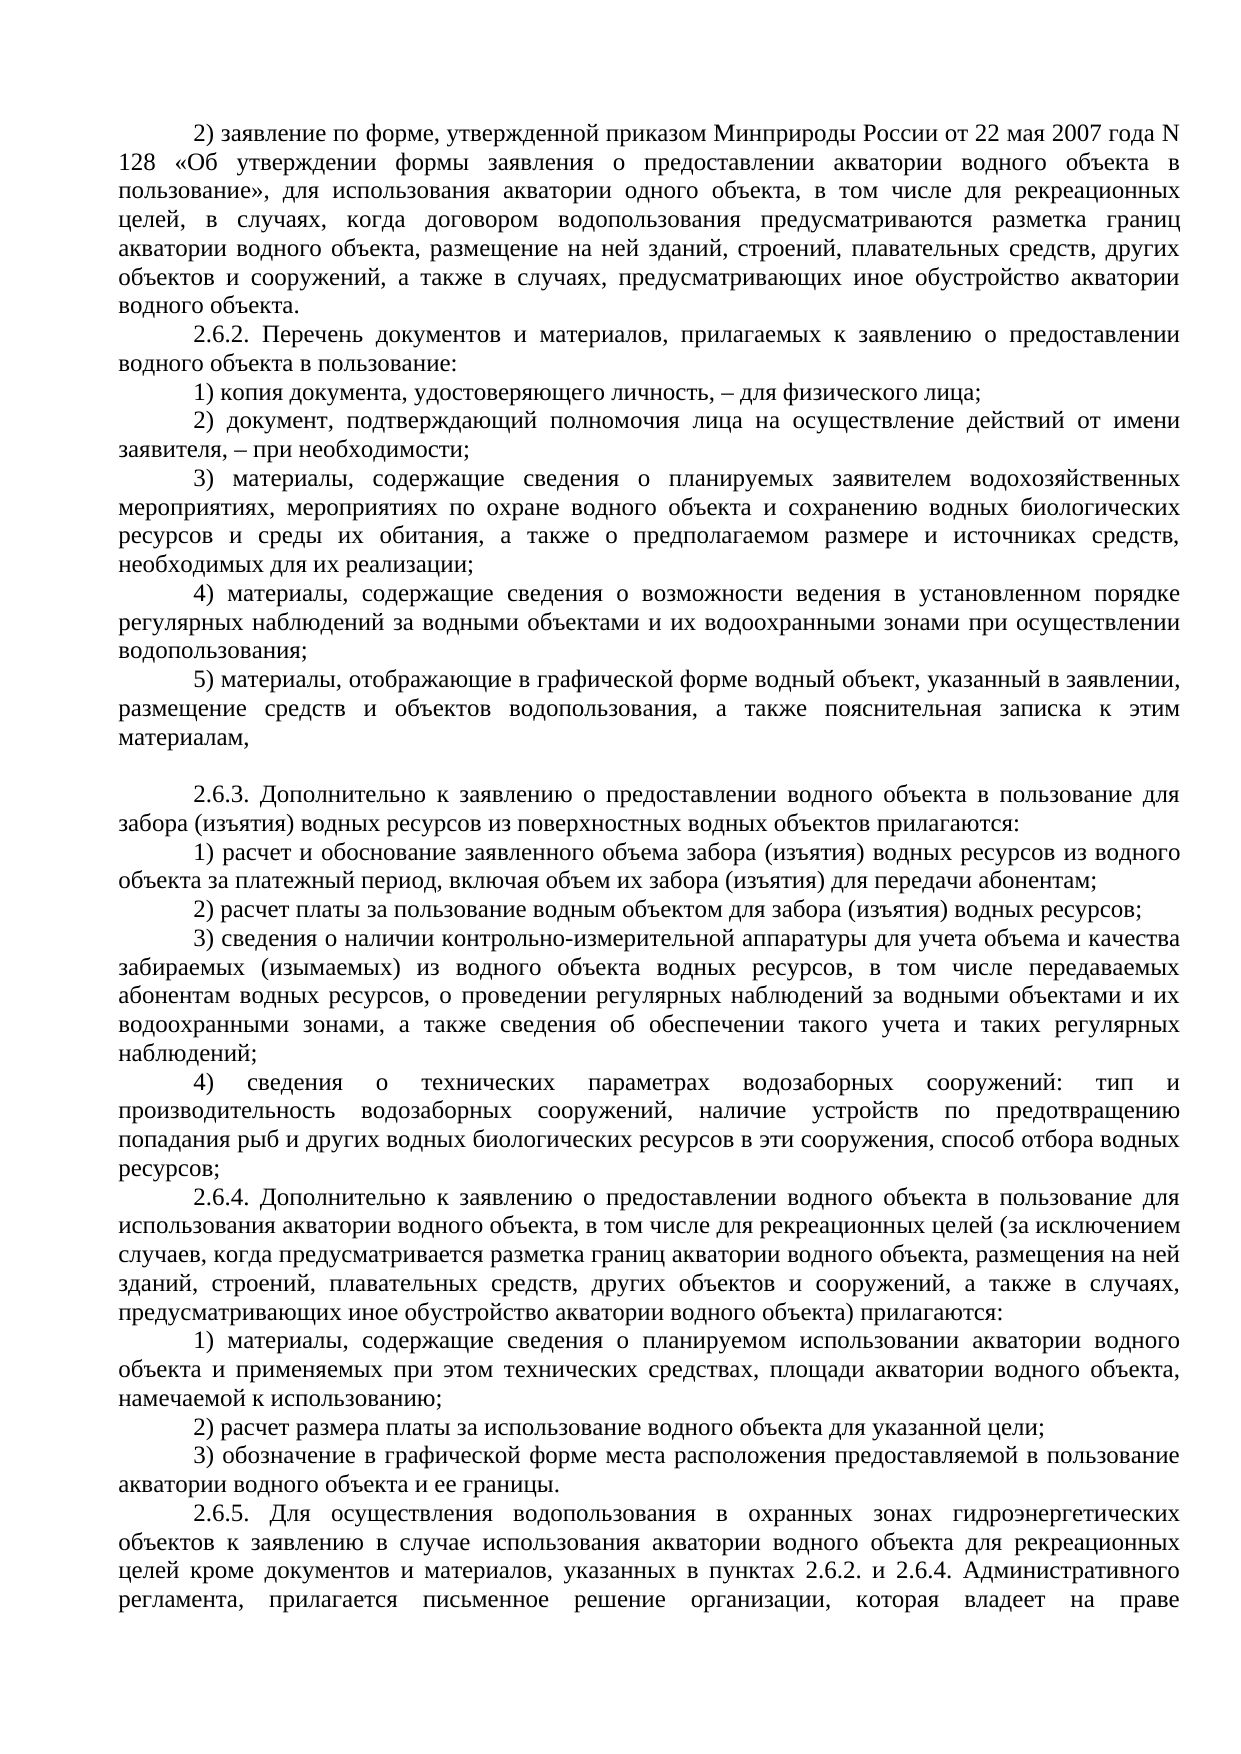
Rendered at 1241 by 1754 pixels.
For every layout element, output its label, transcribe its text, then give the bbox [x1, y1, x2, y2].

text 1) копия документа, удостоверяющего личность, – для физического лица; [118, 377, 1181, 406]
text 1) расчет и обоснование заявленного объема забора (изъятия) водных ресурсов из водного объекта за платежный период, включая объем их забора (изъятия) для передачи абонентам; [118, 837, 1181, 894]
text 2.6.3. Дополнительно к заявлению о предоставлении водного объекта в пользование для забора (изъятия) водных ресурсов из поверхностных водных объектов прилагаются: [118, 779, 1181, 837]
text 3) сведения о наличии контрольно-измерительной аппаратуры для учета объема и качества забираемых (изымаемых) из водного объекта водных ресурсов, в том числе передаваемых абонентам водных ресурсов, о проведении регулярных наблюдений за водными объектами и их водоохранными зонами, а также сведения об обеспечении такого учета и таких регулярных наблюдений; [118, 923, 1181, 1067]
text 3) обозначение в графической форме места расположения предоставляемой в пользование акватории водного объекта и ее границы. [118, 1441, 1181, 1498]
text 5) материалы, отображающие в графической форме водный объект, указанный в заявлении, размещение средств и объектов водопользования, а также пояснительная записка к этим материалам, [118, 664, 1181, 751]
text 2) расчет платы за пользование водным объектом для забора (изъятия) водных ресурсов; [118, 894, 1181, 923]
text 2) расчет размера платы за использование водного объекта для указанной цели; [118, 1412, 1181, 1441]
text 3) материалы, содержащие сведения о планируемых заявителем водохозяйственных мероприятиях, мероприятиях по охране водного объекта и сохранению водных биологических ресурсов и среды их обитания, а также о предполагаемом размере и источниках средств, необходимых для их реализации; [118, 463, 1181, 578]
text 2) заявление по форме, утвержденной приказом Минприроды России от 22 мая 2007 года N 128 «Об утверждении формы заявления о предоставлении акватории водного объекта в пользование», для использования акватории одного объекта, в том числе для рекреационных целей, в случаях, когда договором водопользования предусматриваются разметка границ акватории водного объекта, размещение на ней зданий, строений, плавательных средств, других объектов и сооружений, а также в случаях, предусматривающих иное обустройство акватории водного объекта. [118, 118, 1181, 319]
text 2.6.4. Дополнительно к заявлению о предоставлении водного объекта в пользование для использования акватории водного объекта, в том числе для рекреационных целей (за исключением случаев, когда предусматривается разметка границ акватории водного объекта, размещения на ней зданий, строений, плавательных средств, других объектов и сооружений, а также в случаях, предусматривающих иное обустройство акватории водного объекта) прилагаются: [118, 1182, 1181, 1326]
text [118, 1498, 1181, 1613]
text 1) материалы, содержащие сведения о планируемом использовании акватории водного объекта и применяемых при этом технических средствах, площади акватории водного объекта, намечаемой к использованию; [118, 1326, 1181, 1412]
text 2.6.2. Перечень документов и материалов, прилагаемых к заявлению о предоставлении водного объекта в пользование: [118, 319, 1181, 377]
text 4) сведения о технических параметрах водозаборных сооружений: тип и производительность водозаборных сооружений, наличие устройств по предотвращению попадания рыб и других водных биологических ресурсов в эти сооружения, способ отбора водных ресурсов; [118, 1067, 1181, 1182]
text 4) материалы, содержащие сведения о возможности ведения в установленном порядке регулярных наблюдений за водными объектами и их водоохранными зонами при осуществлении водопользования; [118, 578, 1181, 664]
text 2) документ, подтверждающий полномочия лица на осуществление действий от имени заявителя, – при необходимости; [118, 406, 1181, 463]
